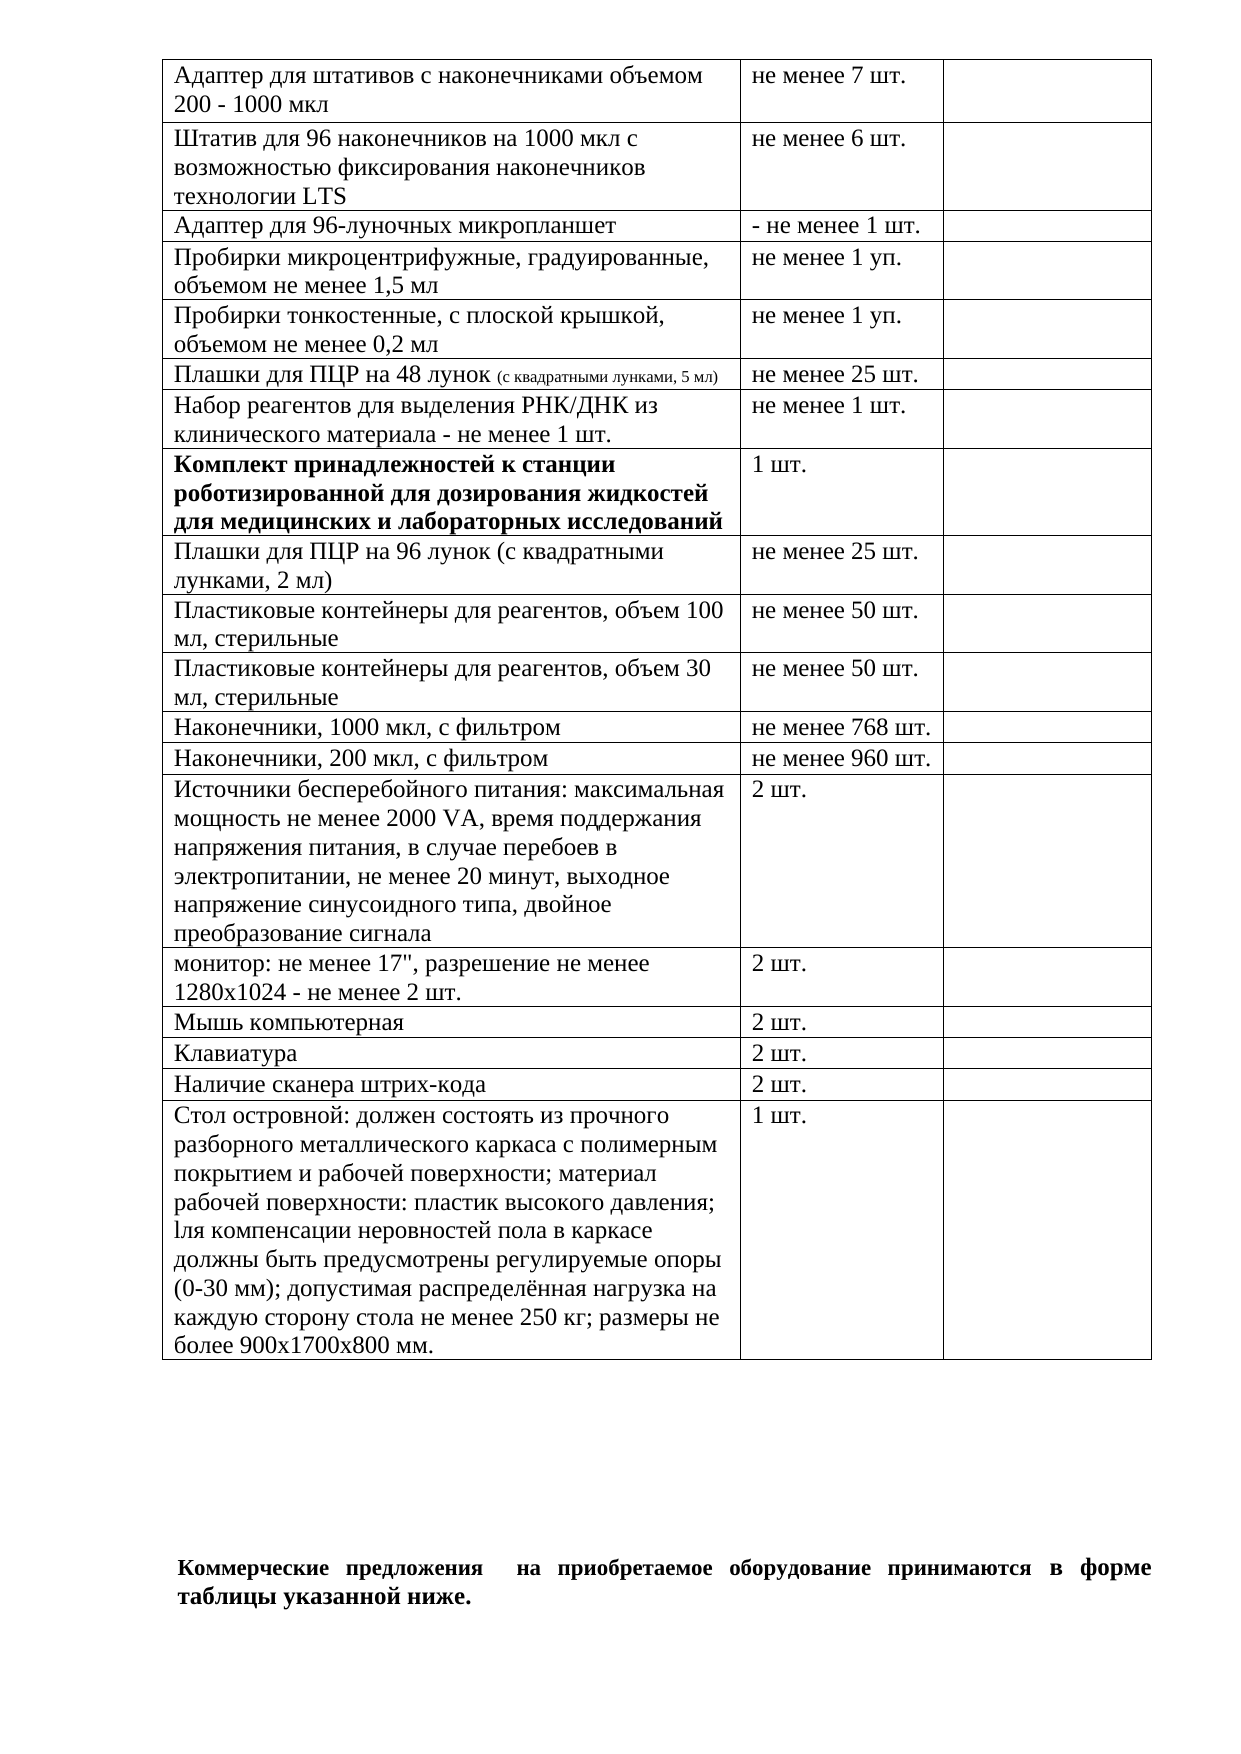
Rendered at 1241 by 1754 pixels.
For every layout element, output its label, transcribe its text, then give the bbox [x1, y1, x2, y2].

table_cell 2 шт. [741, 1069, 943, 1099]
table_cell не менее 768 шт. [741, 712, 943, 742]
table_cell 2 шт. [741, 1038, 943, 1068]
table_cell Плашки для ПЦР на 48 лунок (с квадратными лунками, 5 мл) [163, 359, 740, 389]
table_cell [944, 595, 1151, 652]
table_cell Пластиковые контейнеры для реагентов, объем 100 мл, стерильные [163, 595, 740, 652]
table_cell Пробирки микроцентрифужные, градуированные, объемом не менее 1,5 мл [163, 242, 740, 299]
table_cell 1 шт. [741, 1101, 943, 1359]
table_cell [944, 359, 1151, 389]
table_cell [944, 1007, 1151, 1037]
table_cell [944, 300, 1151, 358]
table_cell [944, 242, 1151, 299]
table_cell Источники бесперебойного питания: максимальная мощность не менее 2000 VА, время поддержания напряжения питания, в случае перебоев в электропитании, не менее 20 минут, выходное напряжение синусоидного типа, двойное преобразование сигнала [163, 775, 740, 947]
table_cell [944, 123, 1151, 209]
table_cell не менее 1 шт. [741, 390, 943, 448]
table_cell Плашки для ПЦР на 96 лунок (с квадратными лунками, 2 мл) [163, 536, 740, 594]
table_cell [944, 948, 1151, 1006]
table_cell [944, 211, 1151, 241]
table_cell [944, 536, 1151, 594]
table_cell [944, 743, 1151, 773]
table_cell не менее 960 шт. [741, 743, 943, 773]
table_cell 2 шт. [741, 775, 943, 947]
table_cell [944, 390, 1151, 448]
table_cell [944, 1038, 1151, 1068]
table_cell монитор: не менее 17", разрешение не менее 1280x1024 - не менее 2 шт. [163, 948, 740, 1006]
table_cell не менее 1 уп. [741, 242, 943, 299]
table_cell [944, 712, 1151, 742]
table_cell Наконечники, 200 мкл, с фильтром [163, 743, 740, 773]
table_cell 2 шт. [741, 1007, 943, 1037]
text Коммерческие предложения на приобретаемое оборудование принимаются в форме таблицы указанной ниже. [177, 1552, 1152, 1609]
table_cell не менее 50 шт. [741, 595, 943, 652]
table_cell [944, 653, 1151, 711]
table_cell Адаптер для 96-луночных микропланшет [163, 211, 740, 241]
table_cell Штатив для 96 наконечников на 1000 мкл с возможностью фиксирования наконечников технологии LTS [163, 123, 740, 209]
table_cell [944, 1069, 1151, 1099]
table_cell Клавиатура [163, 1038, 740, 1068]
table_cell не менее 25 шт. [741, 536, 943, 594]
table_cell Мышь компьютерная [163, 1007, 740, 1037]
table_cell Адаптер для штативов с наконечниками объемом 200 - 1000 мкл [163, 60, 740, 122]
table_cell не менее 50 шт. [741, 653, 943, 711]
table_cell - не менее 1 шт. [741, 211, 943, 241]
table_cell [944, 775, 1151, 947]
table_cell не менее 6 шт. [741, 123, 943, 209]
table_cell [944, 1101, 1151, 1359]
table_cell не менее 25 шт. [741, 359, 943, 389]
table_cell 1 шт. [741, 449, 943, 535]
table_cell Наличие сканера штрих-кода [163, 1069, 740, 1099]
table_cell Набор реагентов для выделения РНК/ДНК из клинического материала - не менее 1 шт. [163, 390, 740, 448]
table_cell Наконечники, 1000 мкл, с фильтром [163, 712, 740, 742]
table_cell 2 шт. [741, 948, 943, 1006]
table_cell не менее 7 шт. [741, 60, 943, 122]
table_cell не менее 1 уп. [741, 300, 943, 358]
table_cell [944, 60, 1151, 122]
table_cell Комплект принадлежностей к станции роботизированной для дозирования жидкостей для медицинских и лабораторных исследований [163, 449, 740, 535]
table_cell Пластиковые контейнеры для реагентов, объем 30 мл, стерильные [163, 653, 740, 711]
table_cell Стол островной: должен состоять из прочного разборного металлического каркаса с полимерным покрытием и рабочей поверхности; материал рабочей поверхности: пластик высокого давления; lля компенсации неровностей пола в каркасе должны быть предусмотрены регулируемые опоры (0-30 мм); допустимая распределённая нагрузка на каждую сторону стола не менее 250 кг; размеры не более 900х1700х800 мм. [163, 1101, 740, 1359]
table_cell [944, 449, 1151, 535]
table_cell Пробирки тонкостенные, с плоской крышкой, объемом не менее 0,2 мл [163, 300, 740, 358]
